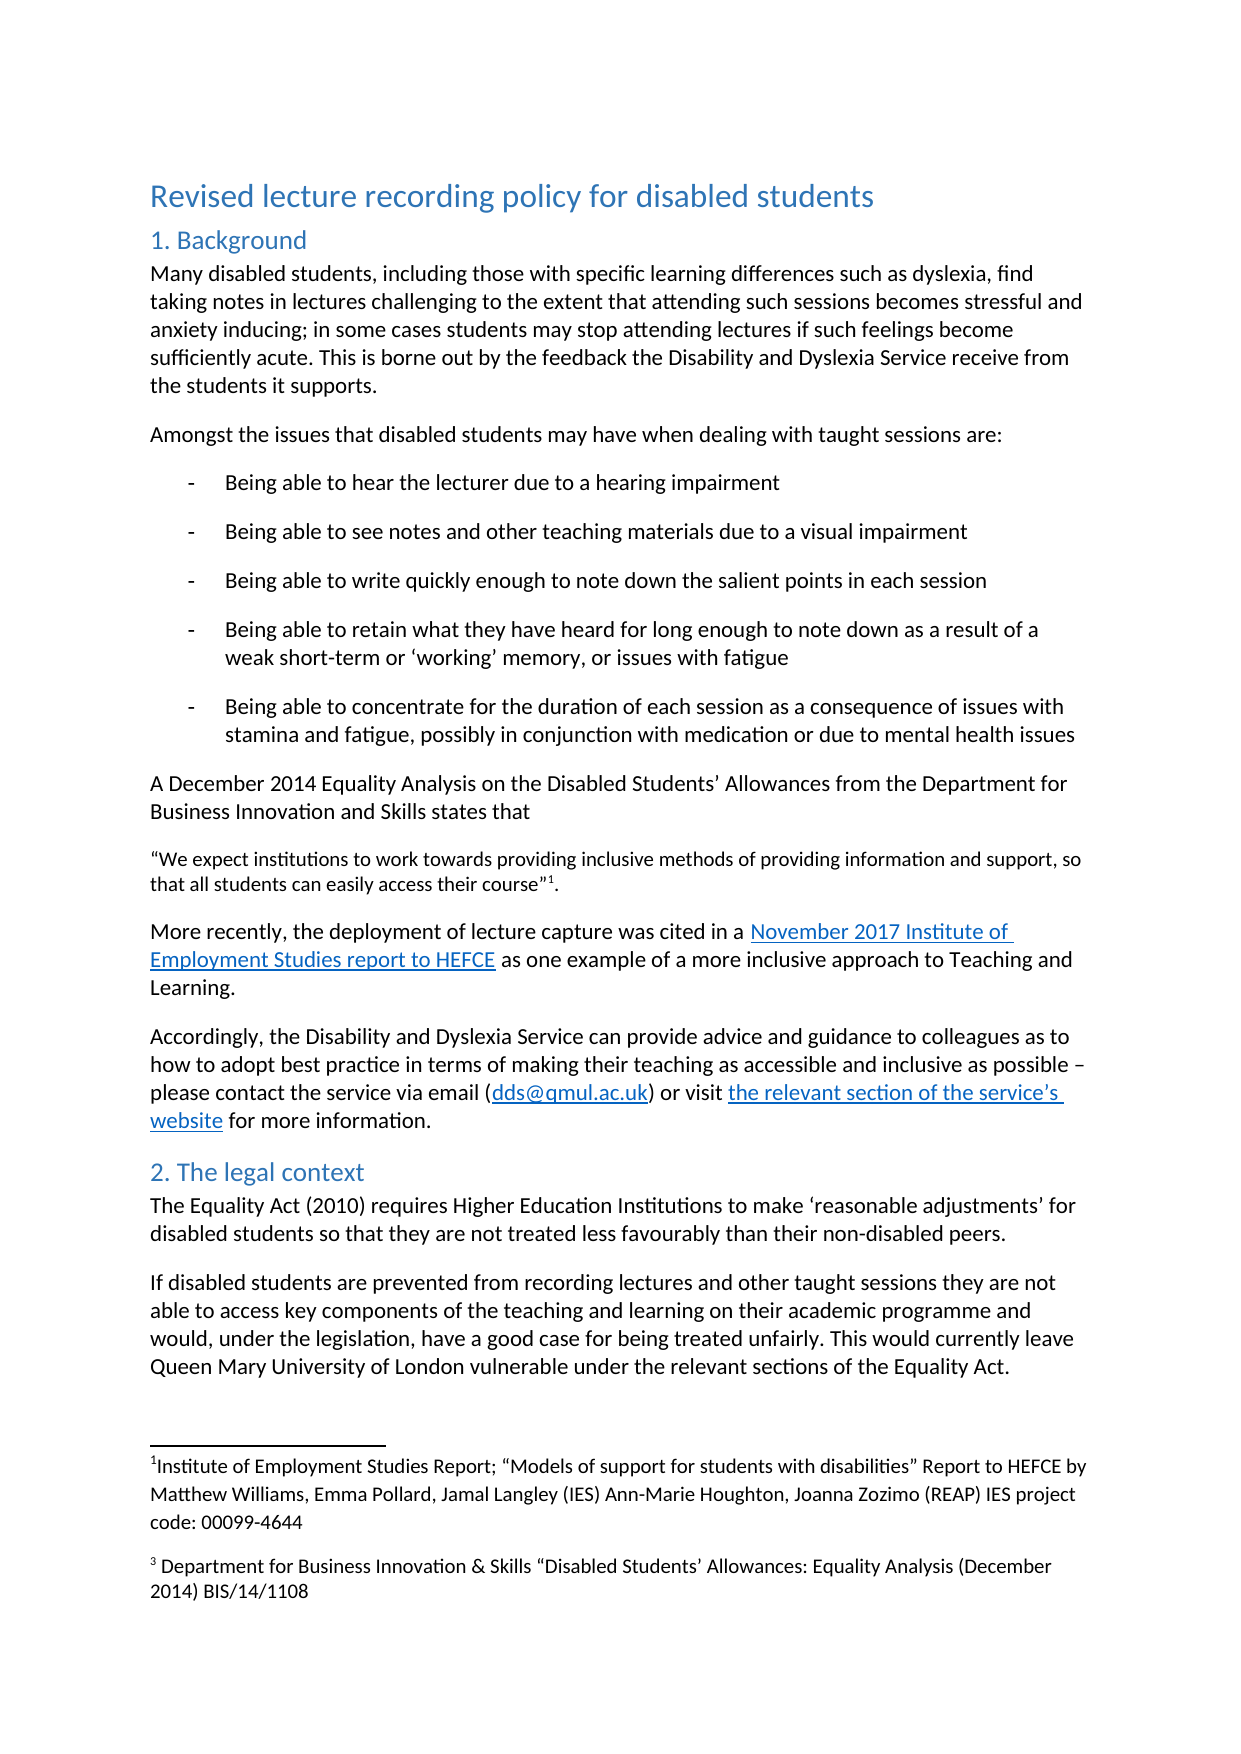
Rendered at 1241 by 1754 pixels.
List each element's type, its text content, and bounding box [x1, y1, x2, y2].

subtitle 2. The legal context [150, 1155, 1090, 1188]
list Being able to see notes and other teaching materials due to a visual impairment [187, 517, 1090, 545]
list Being able to write quickly enough to note down the salient points in each session [187, 566, 1090, 594]
text Accordingly, the Disability and Dyslexia Service can provide advice and guidance to colleagues as to how to adopt best practice in terms of making their teaching as accessible and inclusive as possible – please contact the service via email (dds@qmul.ac.uk) or visit the relevant section of the service’s website for more information. [150, 1022, 1090, 1134]
text “We expect institutions to work towards providing inclusive methods of providing information and support, so that all students can easily access their course”. [150, 846, 1090, 897]
list Being able to retain what they have heard for long enough to note down as a result of a weak short-term or ‘working’ memory, or issues with fatigue [187, 615, 1090, 671]
text More recently, the deployment of lecture capture was cited in a November 2017 Institute of Employment Studies report to HEFCE as one example of a more inclusive approach to Teaching and Learning. [150, 917, 1090, 1001]
text Many disabled students, including those with specific learning differences such as dyslexia, find taking notes in lectures challenging to the extent that attending such sessions becomes stressful and anxiety inducing; in some cases students may stop attending lectures if such feelings become sufficiently acute. This is borne out by the feedback the Disability and Dyslexia Service receive from the students it supports. [150, 259, 1090, 399]
text If disabled students are prevented from recording lectures and other taught sessions they are not able to access key components of the teaching and learning on their academic programme and would, under the legislation, have a good case for being treated unfairly. This would currently leave Queen Mary University of London vulnerable under the relevant sections of the Equality Act. [150, 1268, 1090, 1380]
list Being able to hear the lecturer due to a hearing impairment [187, 468, 1090, 497]
subtitle 1. Background [150, 223, 1090, 256]
subtitle Revised lecture recording policy for disabled students [150, 175, 1090, 216]
text A December 2014 Equality Analysis on the Disabled Students’ Allowances from the Department for Business Innovation and Skills states that [150, 769, 1090, 825]
text Amongst the issues that disabled students may have when dealing with taught sessions are: [150, 420, 1090, 448]
text The Equality Act (2010) requires Higher Education Institutions to make ‘reasonable adjustments’ for disabled students so that they are not treated less favourably than their non-disabled peers. [150, 1191, 1090, 1247]
list Being able to concentrate for the duration of each session as a consequence of issues with stamina and fatigue, possibly in conjunction with medication or due to mental health issues [187, 692, 1090, 748]
